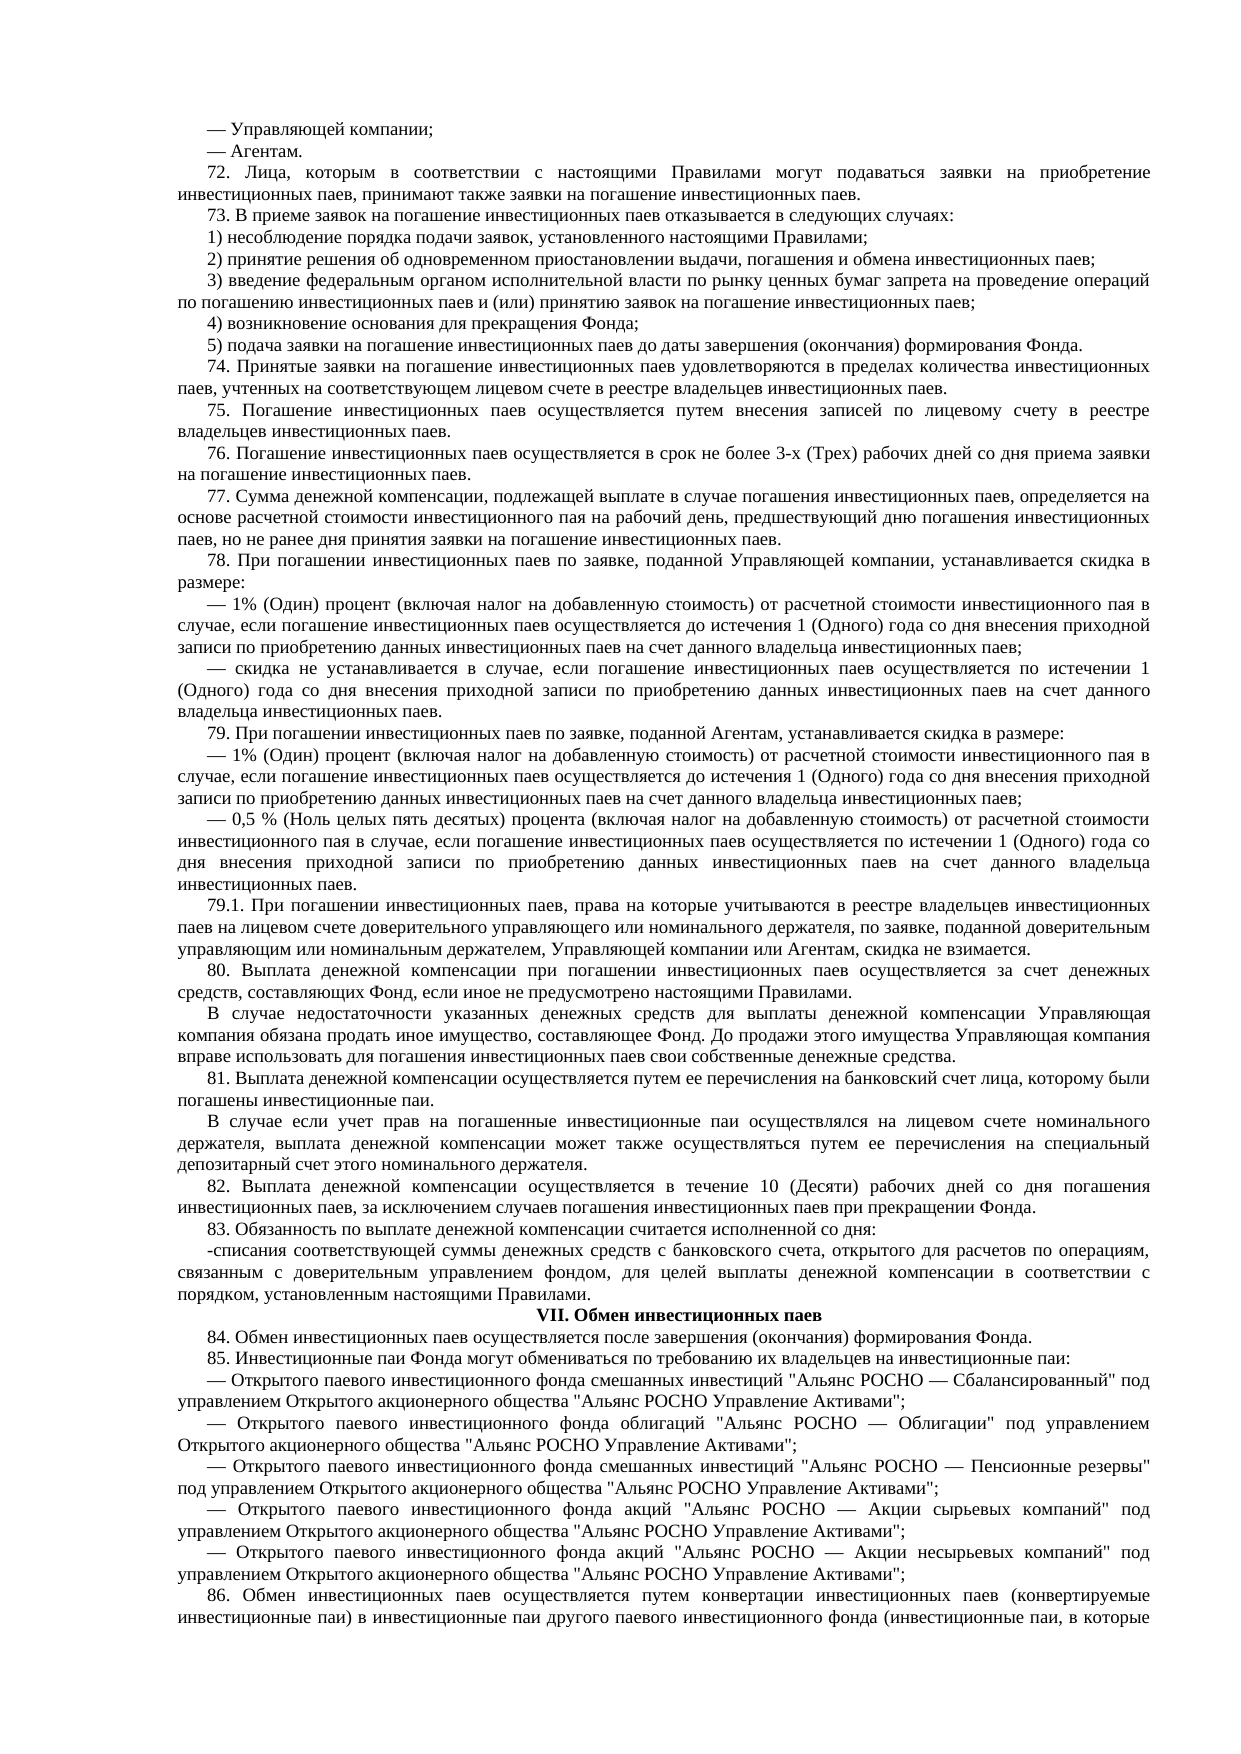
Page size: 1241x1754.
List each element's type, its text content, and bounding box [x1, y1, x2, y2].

text — 1% (Один) процент (включая налог на добавленную стоимость) от расчетной стоимости инвестиционного пая в случае, если погашение инвестиционных паев осуществляется до истечения 1 (Одного) года со дня внесения приходной записи по приобретению данных инвестиционных паев на счет данного владельца инвестиционных паев; [177, 743, 1152, 808]
text — Управляющей компании; [177, 118, 1152, 140]
text — 0,5 % (Ноль целых пять десятых) процента (включая налог на добавленную стоимость) от расчетной стоимости инвестиционного пая в случае, если погашение инвестиционных паев осуществляется по истечении 1 (Одного) года со дня внесения приходной записи по приобретению данных инвестиционных паев на счет данного владельца инвестиционных паев. [177, 808, 1152, 894]
text 85. Инвестиционные паи Фонда могут обмениваться по требованию их владельцев на инвестиционные паи: [177, 1347, 1152, 1369]
text 82. Выплата денежной компенсации осуществляется в течение 10 (Десяти) рабочих дней со дня погашения инвестиционных паев, за исключением случаев погашения инвестиционных паев при прекращении Фонда. [177, 1175, 1152, 1218]
text 5) подача заявки на погашение инвестиционных паев до даты завершения (окончания) формирования Фонда. [177, 334, 1152, 355]
text 75. Погашение инвестиционных паев осуществляется путем внесения записей по лицевому счету в реестре владельцев инвестиционных паев. [177, 398, 1152, 442]
text 2) принятие решения об одновременном приостановлении выдачи, погашения и обмена инвестиционных паев; [177, 247, 1152, 269]
text 83. Обязанность по выплате денежной компенсации считается исполненной со дня: [177, 1218, 1152, 1239]
text 79. При погашении инвестиционных паев по заявке, поданной Агентам, устанавливается скидка в размере: [177, 722, 1152, 743]
text В случае недостаточности указанных денежных средств для выплаты денежной компенсации Управляющая компания обязана продать иное имущество, составляющее Фонд. До продажи этого имущества Управляющая компания вправе использовать для погашения инвестиционных паев свои собственные денежные средства. [177, 1002, 1152, 1067]
text В случае если учет прав на погашенные инвестиционные паи осуществлялся на лицевом счете номинального держателя, выплата денежной компенсации может также осуществляться путем ее перечисления на специальный депозитарный счет этого номинального держателя. [177, 1110, 1152, 1175]
text 84. Обмен инвестиционных паев осуществляется после завершения (окончания) формирования Фонда. [177, 1326, 1152, 1347]
text — скидка не устанавливается в случае, если погашение инвестиционных паев осуществляется по истечении 1 (Одного) года со дня внесения приходной записи по приобретению данных инвестиционных паев на счет данного владельца инвестиционных паев. [177, 657, 1152, 722]
text 80. Выплата денежной компенсации при погашении инвестиционных паев осуществляется за счет денежных средств, составляющих Фонд, если иное не предусмотрено настоящими Правилами. [177, 959, 1152, 1002]
text — Открытого паевого инвестиционного фонда акций "Альянс РОСНО — Акции несырьевых компаний" под управлением Открытого акционерного общества "Альянс РОСНО Управление Активами"; [177, 1541, 1152, 1584]
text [177, 1584, 1152, 1627]
text 74. Принятые заявки на погашение инвестиционных паев удовлетворяются в пределах количества инвестиционных паев, учтенных на соответствующем лицевом счете в реестре владельцев инвестиционных паев. [177, 355, 1152, 398]
text 1) несоблюдение порядка подачи заявок, установленного настоящими Правилами; [177, 226, 1152, 247]
text 3) введение федеральным органом исполнительной власти по рынку ценных бумаг запрета на проведение операций по погашению инвестиционных паев и (или) принятию заявок на погашение инвестиционных паев; [177, 269, 1152, 312]
text -списания соответствующей суммы денежных средств с банковского счета, открытого для расчетов по операциям, связанным с доверительным управлением фондом, для целей выплаты денежной компенсации в соответствии с порядком, установленным настоящими Правилами. [177, 1239, 1152, 1304]
text 78. При погашении инвестиционных паев по заявке, поданной Управляющей компании, устанавливается скидка в размере: [177, 549, 1152, 592]
text 72. Лица, которым в соответствии с настоящими Правилами могут подаваться заявки на приобретение инвестиционных паев, принимают также заявки на погашение инвестиционных паев. [177, 161, 1152, 204]
text — 1% (Один) процент (включая налог на добавленную стоимость) от расчетной стоимости инвестиционного пая в случае, если погашение инвестиционных паев осуществляется до истечения 1 (Одного) года со дня внесения приходной записи по приобретению данных инвестиционных паев на счет данного владельца инвестиционных паев; [177, 592, 1152, 657]
text — Открытого паевого инвестиционного фонда смешанных инвестиций "Альянс РОСНО — Пенсионные резервы" под управлением Открытого акционерного общества "Альянс РОСНО Управление Активами"; [177, 1455, 1152, 1498]
text — Открытого паевого инвестиционного фонда акций "Альянс РОСНО — Акции сырьевых компаний" под управлением Открытого акционерного общества "Альянс РОСНО Управление Активами"; [177, 1498, 1152, 1541]
text VII. Обмен инвестиционных паев [177, 1304, 1152, 1326]
text — Открытого паевого инвестиционного фонда облигаций "Альянс РОСНО — Облигации" под управлением Открытого акционерного общества "Альянс РОСНО Управление Активами"; [177, 1412, 1152, 1455]
text — Открытого паевого инвестиционного фонда смешанных инвестиций "Альянс РОСНО — Сбалансированный" под управлением Открытого акционерного общества "Альянс РОСНО Управление Активами"; [177, 1369, 1152, 1412]
text 81. Выплата денежной компенсации осуществляется путем ее перечисления на банковский счет лица, которому были погашены инвестиционные паи. [177, 1067, 1152, 1110]
text 77. Сумма денежной компенсации, подлежащей выплате в случае погашения инвестиционных паев, определяется на основе расчетной стоимости инвестиционного пая на рабочий день, предшествующий дню погашения инвестиционных паев, но не ранее дня принятия заявки на погашение инвестиционных паев. [177, 485, 1152, 549]
text 4) возникновение основания для прекращения Фонда; [177, 312, 1152, 334]
text 73. В приеме заявок на погашение инвестиционных паев отказывается в следующих случаях: [177, 204, 1152, 226]
text — Агентам. [177, 140, 1152, 161]
text 76. Погашение инвестиционных паев осуществляется в срок не более 3-х (Трех) рабочих дней со дня приема заявки на погашение инвестиционных паев. [177, 442, 1152, 485]
text 79.1. При погашении инвестиционных паев, права на которые учитываются в реестре владельцев инвестиционных паев на лицевом счете доверительного управляющего или номинального держателя, по заявке, поданной доверительным управляющим или номинальным держателем, Управляющей компании или Агентам, скидка не взимается. [177, 894, 1152, 959]
